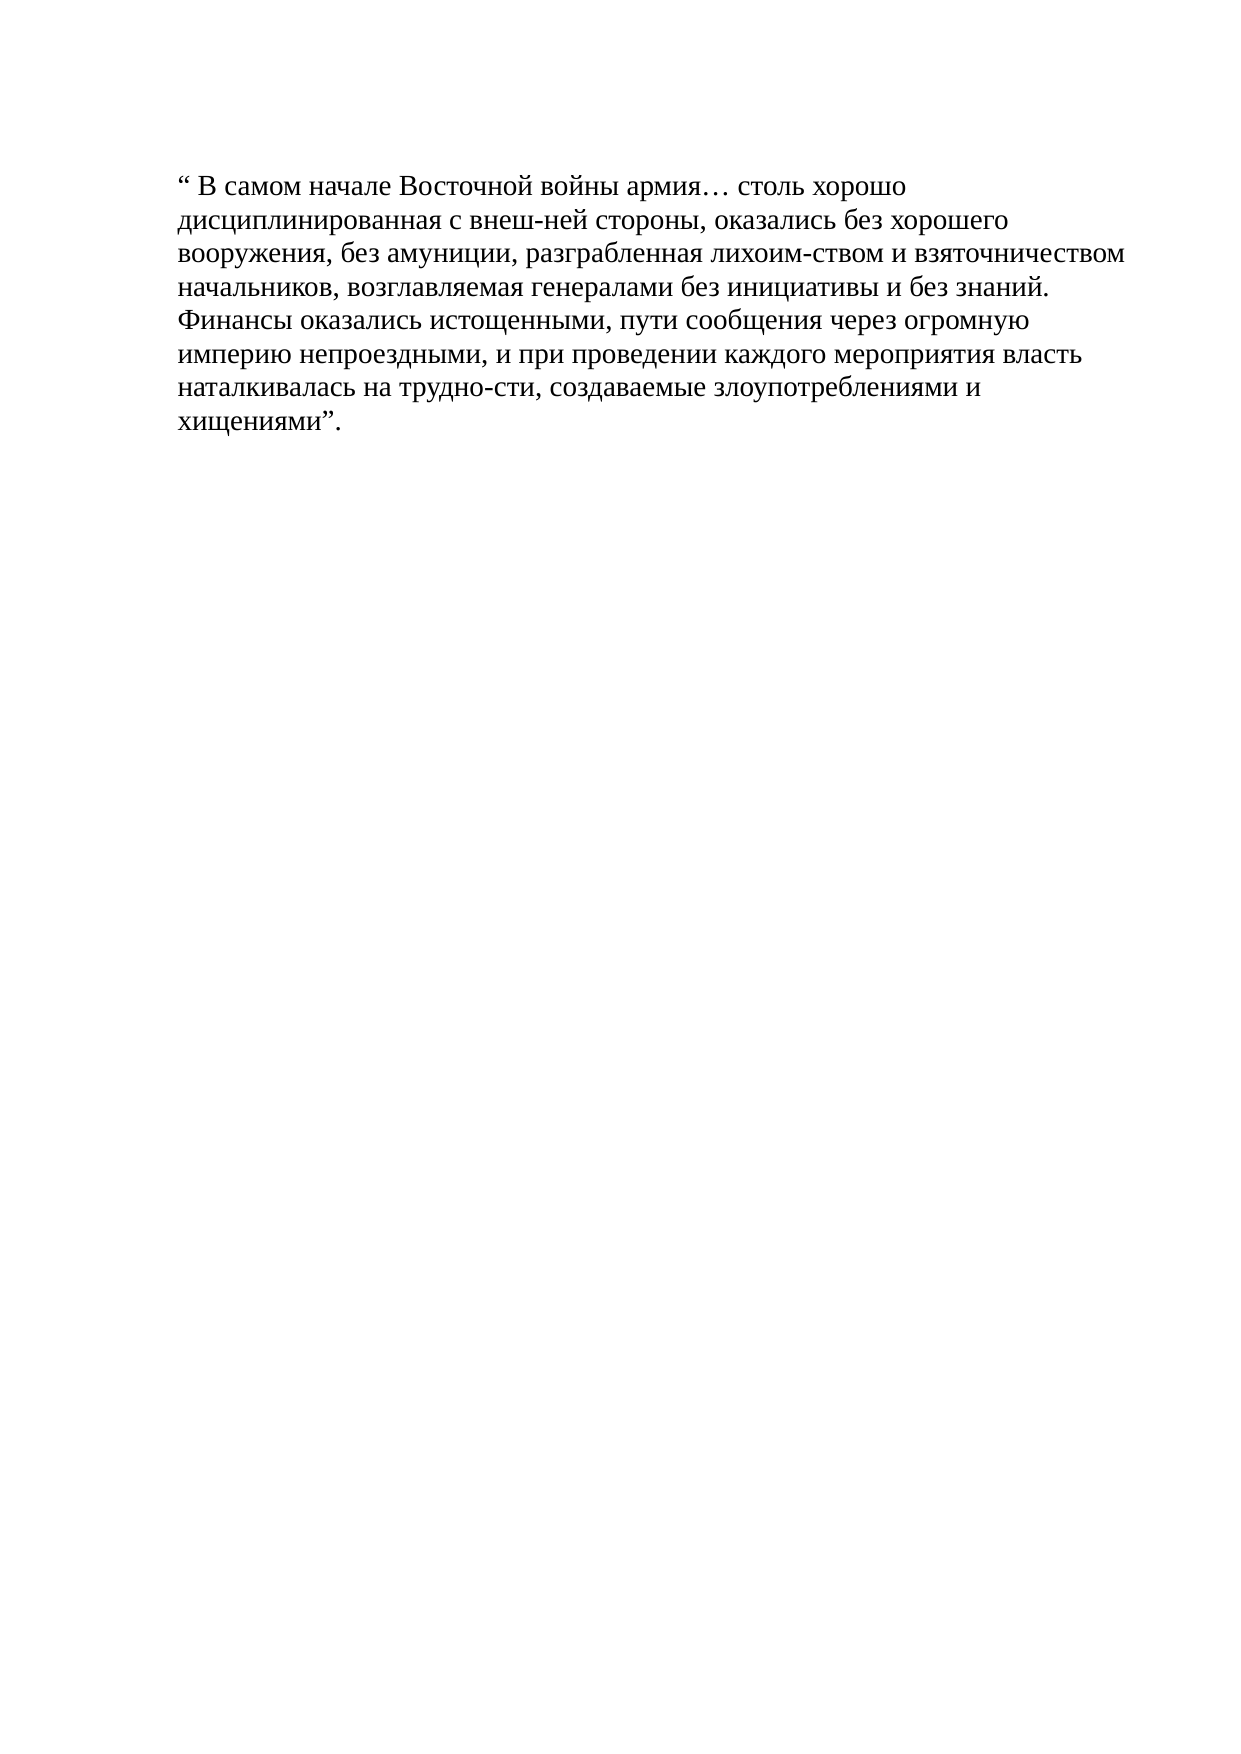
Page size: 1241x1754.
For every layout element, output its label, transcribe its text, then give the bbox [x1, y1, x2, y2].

text “ В самом начале Восточной войны армия… столь хорошо дисциплинированная с внеш-ней стороны, оказались без хорошего вооружения, без амуниции, разграбленная лихоим-ством и взяточничеством начальников, возглавляемая генералами без инициативы и без знаний. Финансы оказались истощенными, пути сообщения через огромную империю непроездными, и при проведении каждого мероприятия власть наталкивалась на трудно-сти, создаваемые злоупотреблениями и хищениями”. [177, 168, 1152, 437]
